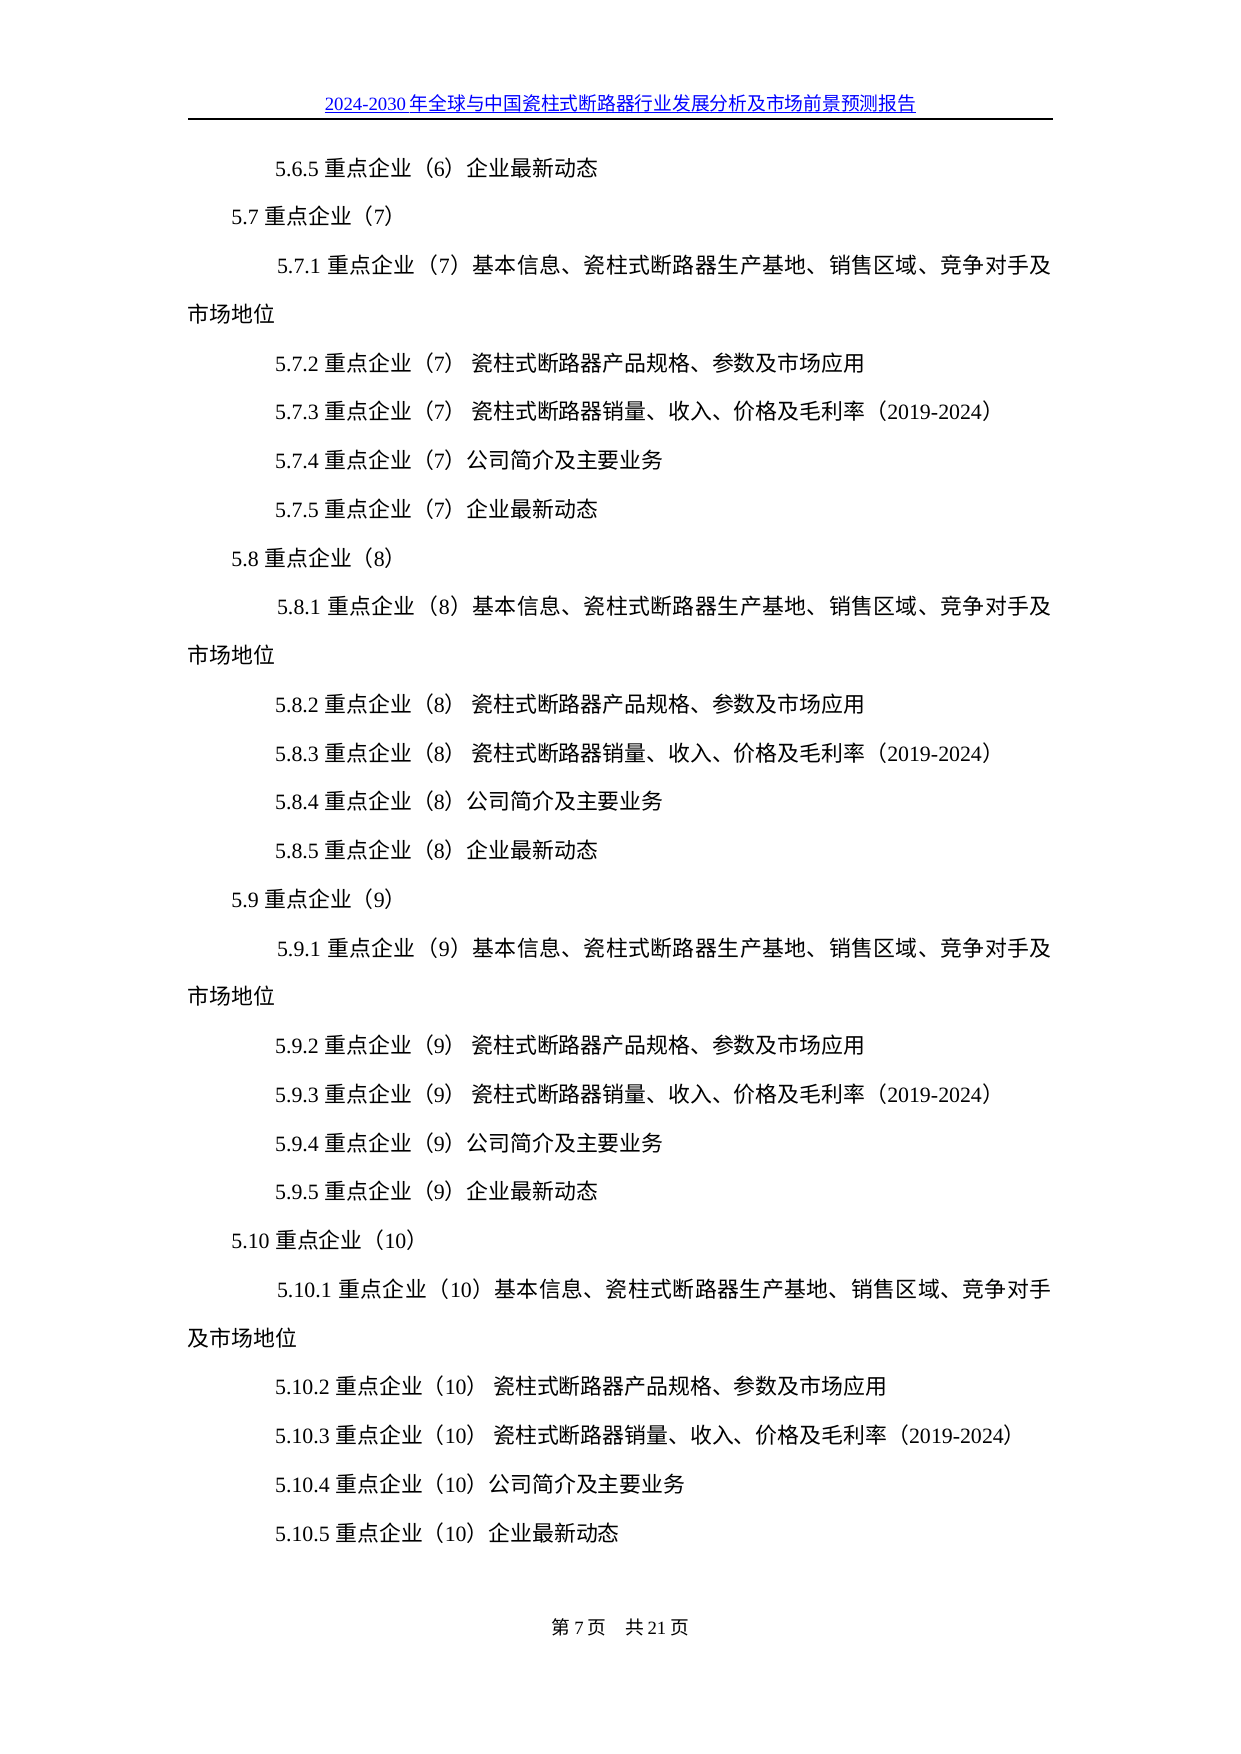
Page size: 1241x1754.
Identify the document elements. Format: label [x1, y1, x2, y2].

text [187, 150, 1053, 1548]
